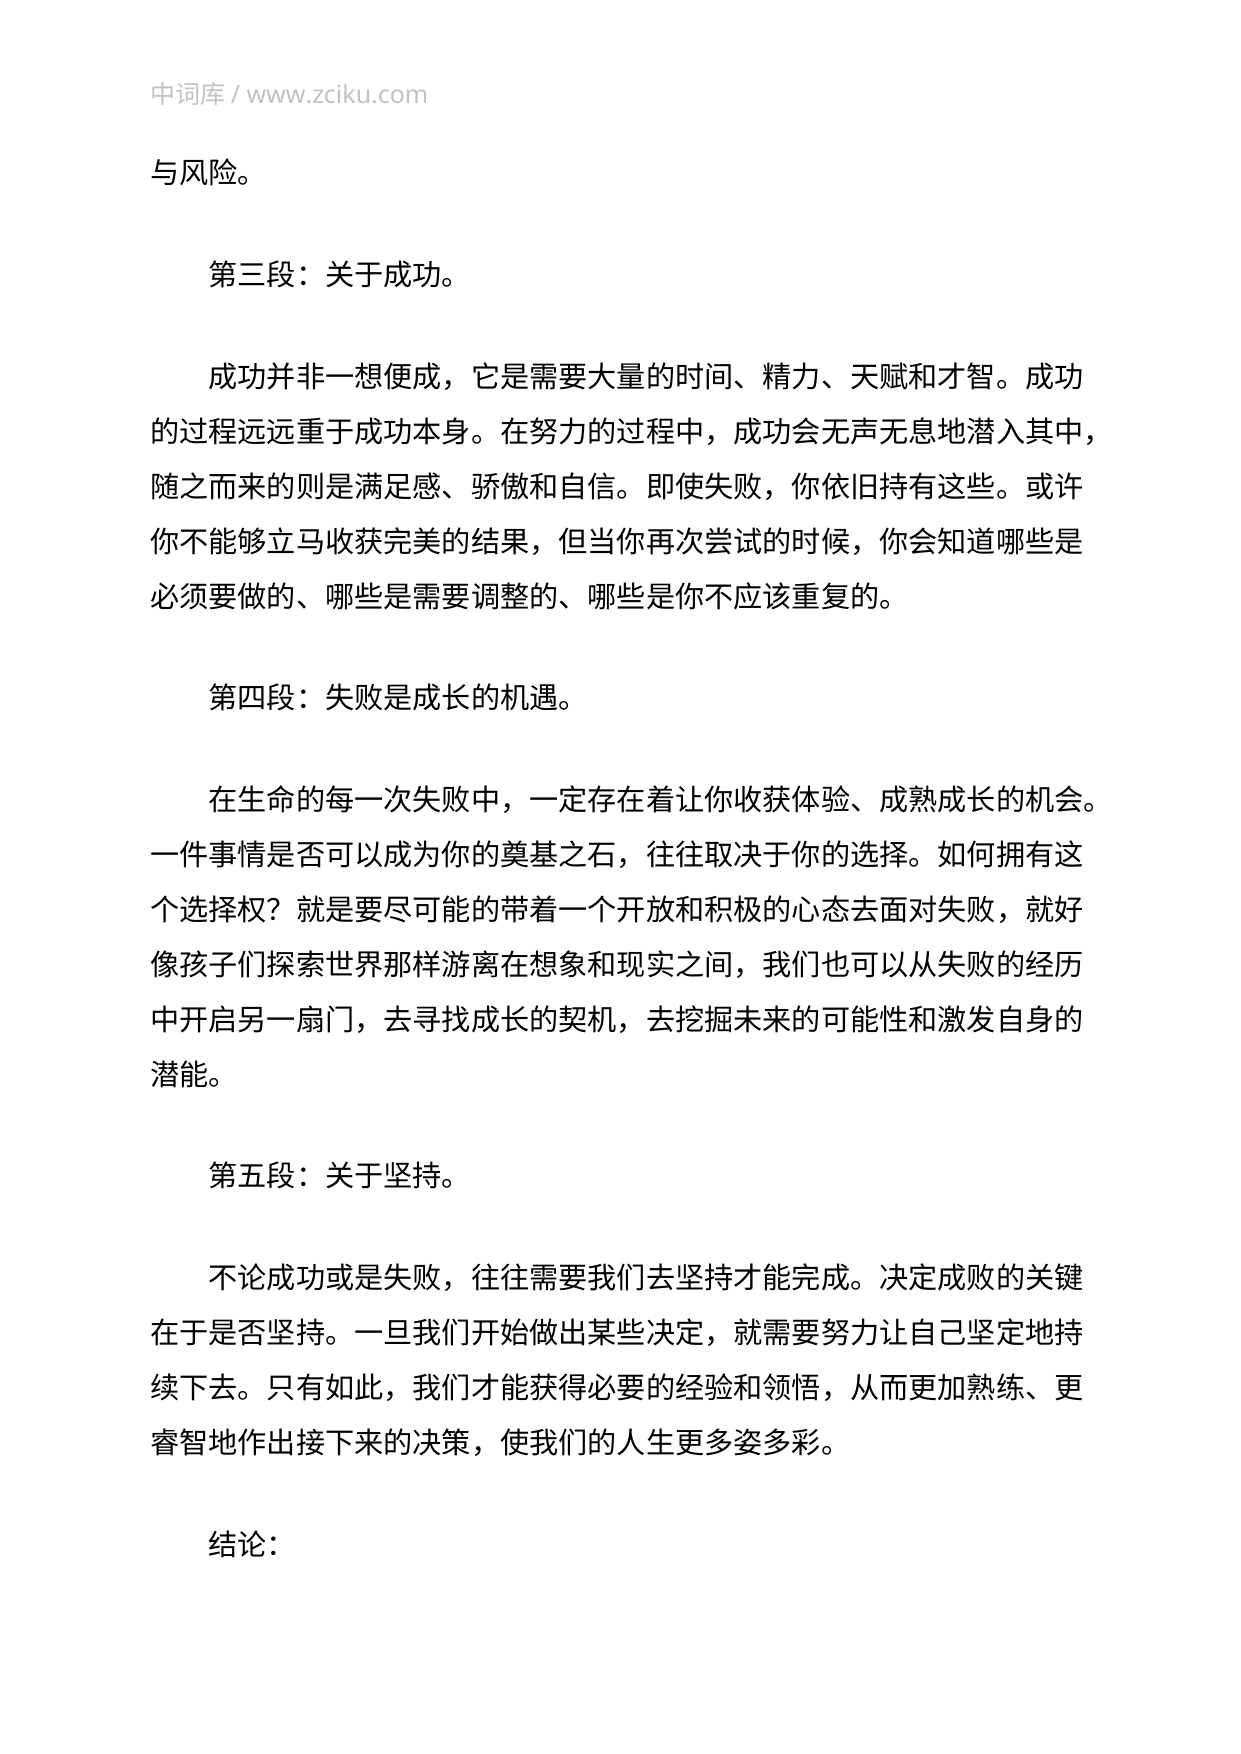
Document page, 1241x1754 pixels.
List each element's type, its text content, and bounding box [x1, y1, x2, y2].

text 不论成功或是失败，往往需要我们去坚持才能完成。决定成败的关键在于是否坚持。一旦我们开始做出某些决定，就需要努力让自己坚定地持续下去。只有如此，我们才能获得必要的经验和领悟，从而更加熟练、更睿智地作出接下来的决策，使我们的人生更多姿多彩。 [150, 1255, 1090, 1462]
text 第四段：失败是成长的机遇。 [150, 675, 1090, 717]
text 第五段：关于坚持。 [150, 1153, 1090, 1195]
text 第三段：关于成功。 [150, 252, 1090, 294]
text 在生命的每一次失败中，一定存在着让你收获体验、成熟成长的机会。一件事情是否可以成为你的奠基之石，往往取决于你的选择。如何拥有这个选择权？就是要尽可能的带着一个开放和积极的心态去面对失败，就好像孩子们探索世界那样游离在想象和现实之间，我们也可以从失败的经历中开启另一扇门，去寻找成长的契机，去挖掘未来的可能性和激发自身的潜能。 [150, 777, 1090, 1093]
text 成功并非一想便成，它是需要大量的时间、精力、天赋和才智。成功的过程远远重于成功本身。在努力的过程中，成功会无声无息地潜入其中，随之而来的则是满足感、骄傲和自信。即使失败，你依旧持有这些。或许你不能够立马收获完美的结果，但当你再次尝试的时候，你会知道哪些是必须要做的、哪些是需要调整的、哪些是你不应该重复的。 [150, 353, 1090, 615]
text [150, 150, 1090, 192]
text 结论： [150, 1521, 1090, 1563]
